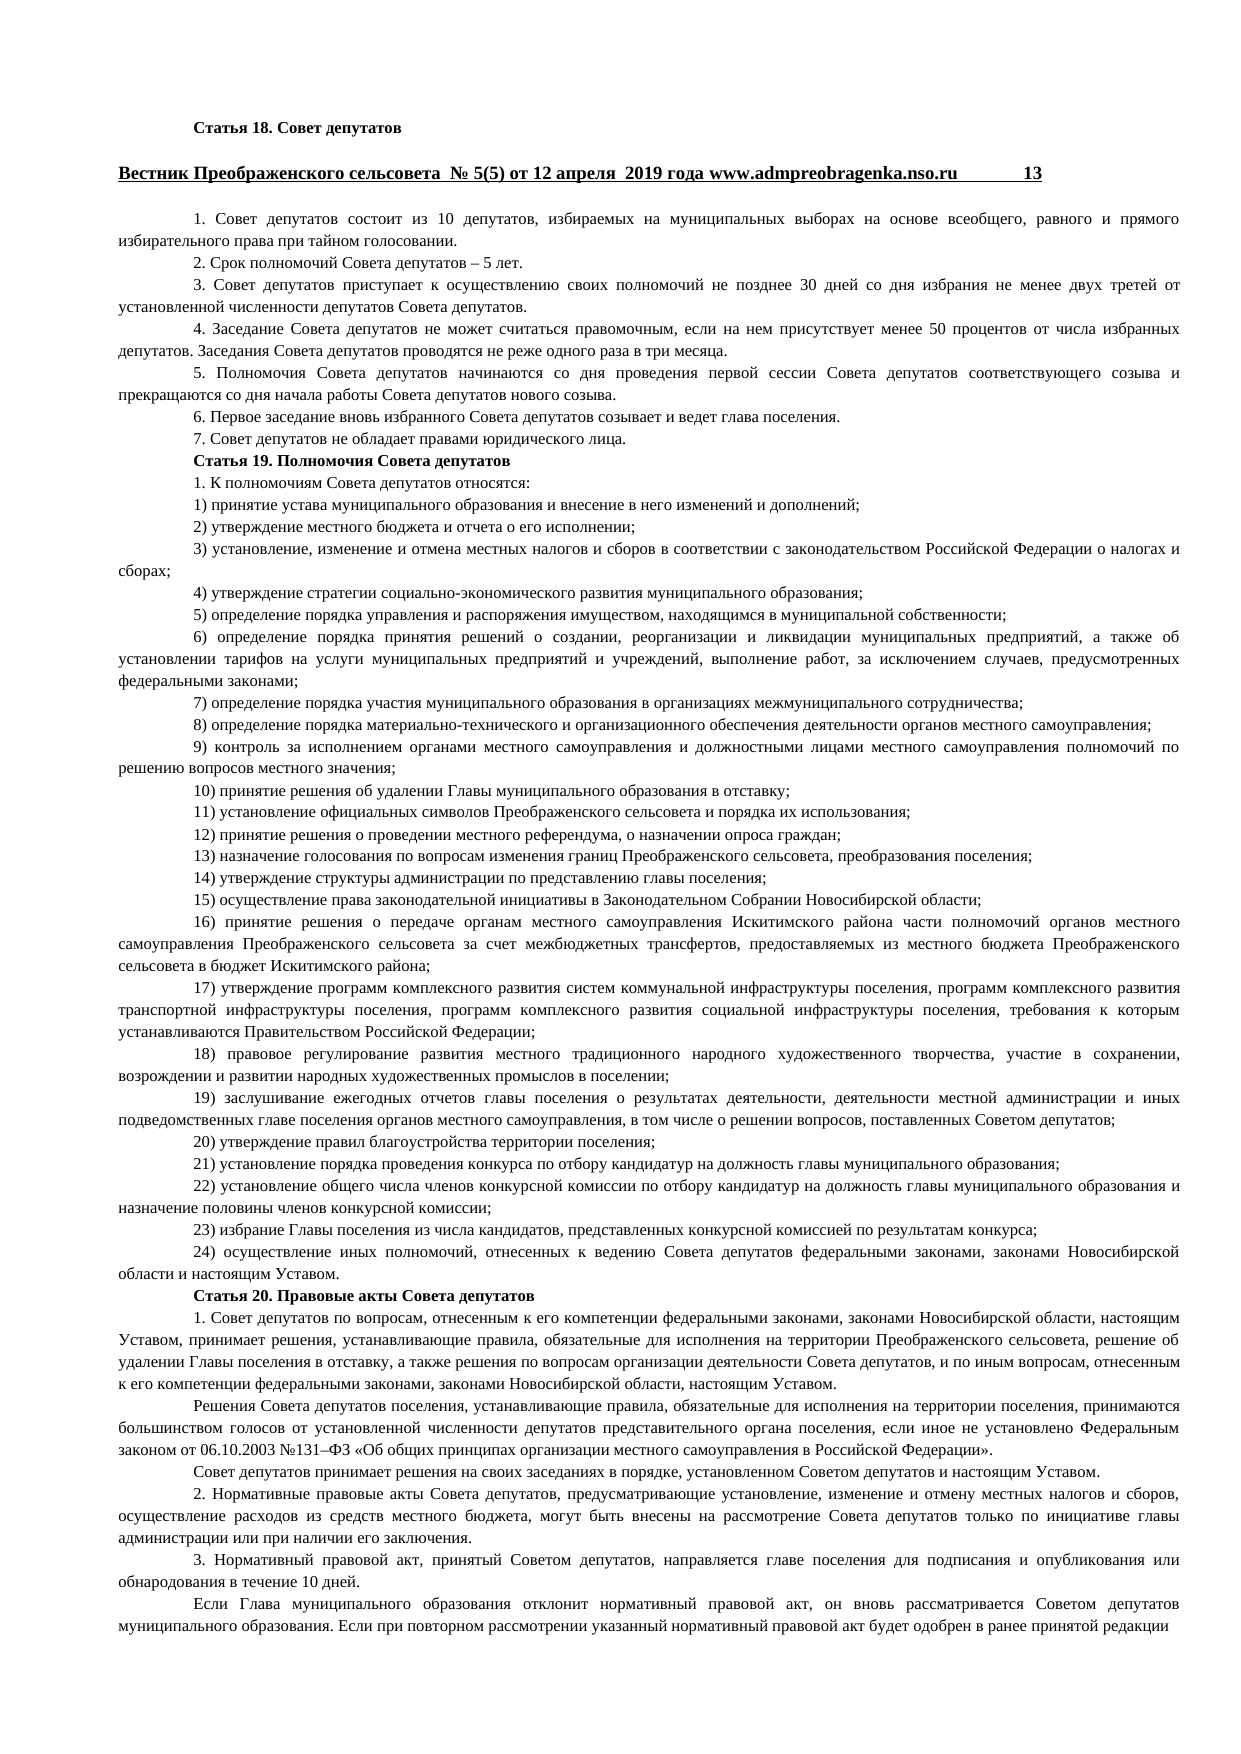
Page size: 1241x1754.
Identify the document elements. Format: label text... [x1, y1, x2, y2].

text 3. Совет депутатов приступает к осуществлению своих полномочий не позднее 30 дней со дня избрания не менее двух третей от установленной численности депутатов Совета депутатов. [118, 275, 1181, 316]
text 17) утверждение программ комплексного развития систем коммунальной инфраструктуры поселения, программ комплексного развития транспортной инфраструктуры поселения, программ комплексного развития социальной инфраструктуры поселения, требования к которым устанавливаются Правительством Российской Федерации; [118, 978, 1181, 1041]
text 13) назначение голосования по вопросам изменения границ Преображенского сельсовета, преобразования поселения; [118, 846, 1181, 865]
text 4) утверждение стратегии социально-экономического развития муниципального образования; [118, 582, 1181, 602]
text 19) заслушивание ежегодных отчетов главы поселения о результатах деятельности, деятельности местной администрации и иных подведомственных главе поселения органов местного самоуправления, в том числе о решении вопросов, поставленных Советом депутатов; [118, 1088, 1181, 1129]
text Решения Совета депутатов поселения, устанавливающие правила, обязательные для исполнения на территории поселения, принимаются большинством голосов от установленной численности депутатов представительного органа поселения, если иное не установлено Федеральным законом от 06.10.2003 №131–ФЗ «Об общих принципах организации местного самоуправления в Российской Федерации». [118, 1396, 1181, 1459]
text 14) утверждение структуры администрации по представлению главы поселения; [118, 868, 1181, 887]
text 8) определение порядка материально-технического и организационного обеспечения деятельности органов местного самоуправления; [118, 714, 1181, 733]
text Совет депутатов принимает решения на своих заседаниях в порядке, установленном Советом депутатов и настоящим Уставом. [118, 1462, 1181, 1481]
text 12) принятие решения о проведении местного референдума, о назначении опроса граждан; [118, 824, 1181, 843]
text 15) осуществление права законодательной инициативы в Законодательном Собрании Новосибирской области; [118, 890, 1181, 909]
text 2. Нормативные правовые акты Совета депутатов, предусматривающие установление, изменение и отмену местных налогов и сборов, осуществление расходов из средств местного бюджета, могут быть внесены на рассмотрение Совета депутатов только по инициативе главы администрации или при наличии его заключения. [118, 1484, 1181, 1547]
text 4. Заседание Совета депутатов не может считаться правомочным, если на нем присутствует менее 50 процентов от числа избранных депутатов. Заседания Совета депутатов проводятся не реже одного раза в три месяца. [118, 319, 1181, 360]
text Статья 18. Совет депутатов [118, 118, 1181, 137]
text 5) определение порядка управления и распоряжения имуществом, находящимся в муниципальной собственности; [118, 604, 1181, 624]
text 11) установление официальных символов Преображенского сельсовета и порядка их использования; [118, 802, 1181, 821]
text Статья 19. Полномочия Совета депутатов [118, 451, 1181, 470]
text Статья 20. Правовые акты Совета депутатов [118, 1286, 1181, 1305]
text 21) установление порядка проведения конкурса по отбору кандидатур на должность главы муниципального образования; [118, 1154, 1181, 1173]
text 1. Совет депутатов состоит из 10 депутатов, избираемых на муниципальных выборах на основе всеобщего, равного и прямого избирательного права при тайном голосовании. [118, 209, 1181, 250]
text 7. Совет депутатов не обладает правами юридического лица. [118, 429, 1181, 448]
text 16) принятие решения о передаче органам местного самоуправления Искитимского района части полномочий органов местного самоуправления Преображенского сельсовета за счет межбюджетных трансфертов, предоставляемых из местного бюджета Преображенского сельсовета в бюджет Искитимского района; [118, 912, 1181, 975]
text 24) осуществление иных полномочий, отнесенных к ведению Совета депутатов федеральными законами, законами Новосибирской области и настоящим Уставом. [118, 1242, 1181, 1283]
text 1) принятие устава муниципального образования и внесение в него изменений и дополнений; [118, 494, 1181, 514]
text 23) избрание Главы поселения из числа кандидатов, представленных конкурсной комиссией по результатам конкурса; [118, 1220, 1181, 1239]
text 9) контроль за исполнением органами местного самоуправления и должностными лицами местного самоуправления полномочий по решению вопросов местного значения; [118, 736, 1181, 777]
text 2) утверждение местного бюджета и отчета о его исполнении; [118, 517, 1181, 536]
text 20) утверждение правил благоустройства территории поселения; [118, 1132, 1181, 1151]
text Вестник Преображенского сельсовета № 5(5) от 12 апреля 2019 года www.admpreobragenka.nso.ru 13 [118, 162, 1181, 184]
text 5. Полномочия Совета депутатов начинаются со дня проведения первой сессии Совета депутатов соответствующего созыва и прекращаются со дня начала работы Совета депутатов нового созыва. [118, 363, 1181, 404]
text 6) определение порядка принятия решений о создании, реорганизации и ликвидации муниципальных предприятий, а также об установлении тарифов на услуги муниципальных предприятий и учреждений, выполнение работ, за исключением случаев, предусмотренных федеральными законами; [118, 626, 1181, 689]
text Если Глава муниципального образования отклонит нормативный правовой акт, он вновь рассматривается Советом депутатов муниципального образования. Если при повторном рассмотрении указанный нормативный правовой акт будет одобрен в ранее принятой редакции [118, 1593, 1181, 1635]
text 3. Нормативный правовой акт, принятый Советом депутатов, направляется главе поселения для подписания и опубликования или обнародования в течение 10 дней. [118, 1549, 1181, 1591]
text 1. К полномочиям Совета депутатов относятся: [118, 473, 1181, 492]
text 6. Первое заседание вновь избранного Совета депутатов созывает и ведет глава поселения. [118, 407, 1181, 426]
text 10) принятие решения об удалении Главы муниципального образования в отставку; [118, 780, 1181, 799]
text 18) правовое регулирование развития местного традиционного народного художественного творчества, участие в сохранении, возрождении и развитии народных художественных промыслов в поселении; [118, 1044, 1181, 1085]
text 22) установление общего числа членов конкурсной комиссии по отбору кандидатур на должность главы муниципального образования и назначение половины членов конкурсной комиссии; [118, 1176, 1181, 1217]
text 7) определение порядка участия муниципального образования в организациях межмуниципального сотрудничества; [118, 692, 1181, 712]
text 1. Совет депутатов по вопросам, отнесенным к его компетенции федеральными законами, законами Новосибирской области, настоящим Уставом, принимает решения, устанавливающие правила, обязательные для исполнения на территории Преображенского сельсовета, решение об удалении Главы поселения в отставку, а также решения по вопросам организации деятельности Совета депутатов, и по иным вопросам, отнесенным к его компетенции федеральными законами, законами Новосибирской области, настоящим Уставом. [118, 1308, 1181, 1393]
text 3) установление, изменение и отмена местных налогов и сборов в соответствии с законодательством Российской Федерации о налогах и сборах; [118, 538, 1181, 580]
text 2. Срок полномочий Совета депутатов – 5 лет. [118, 253, 1181, 272]
